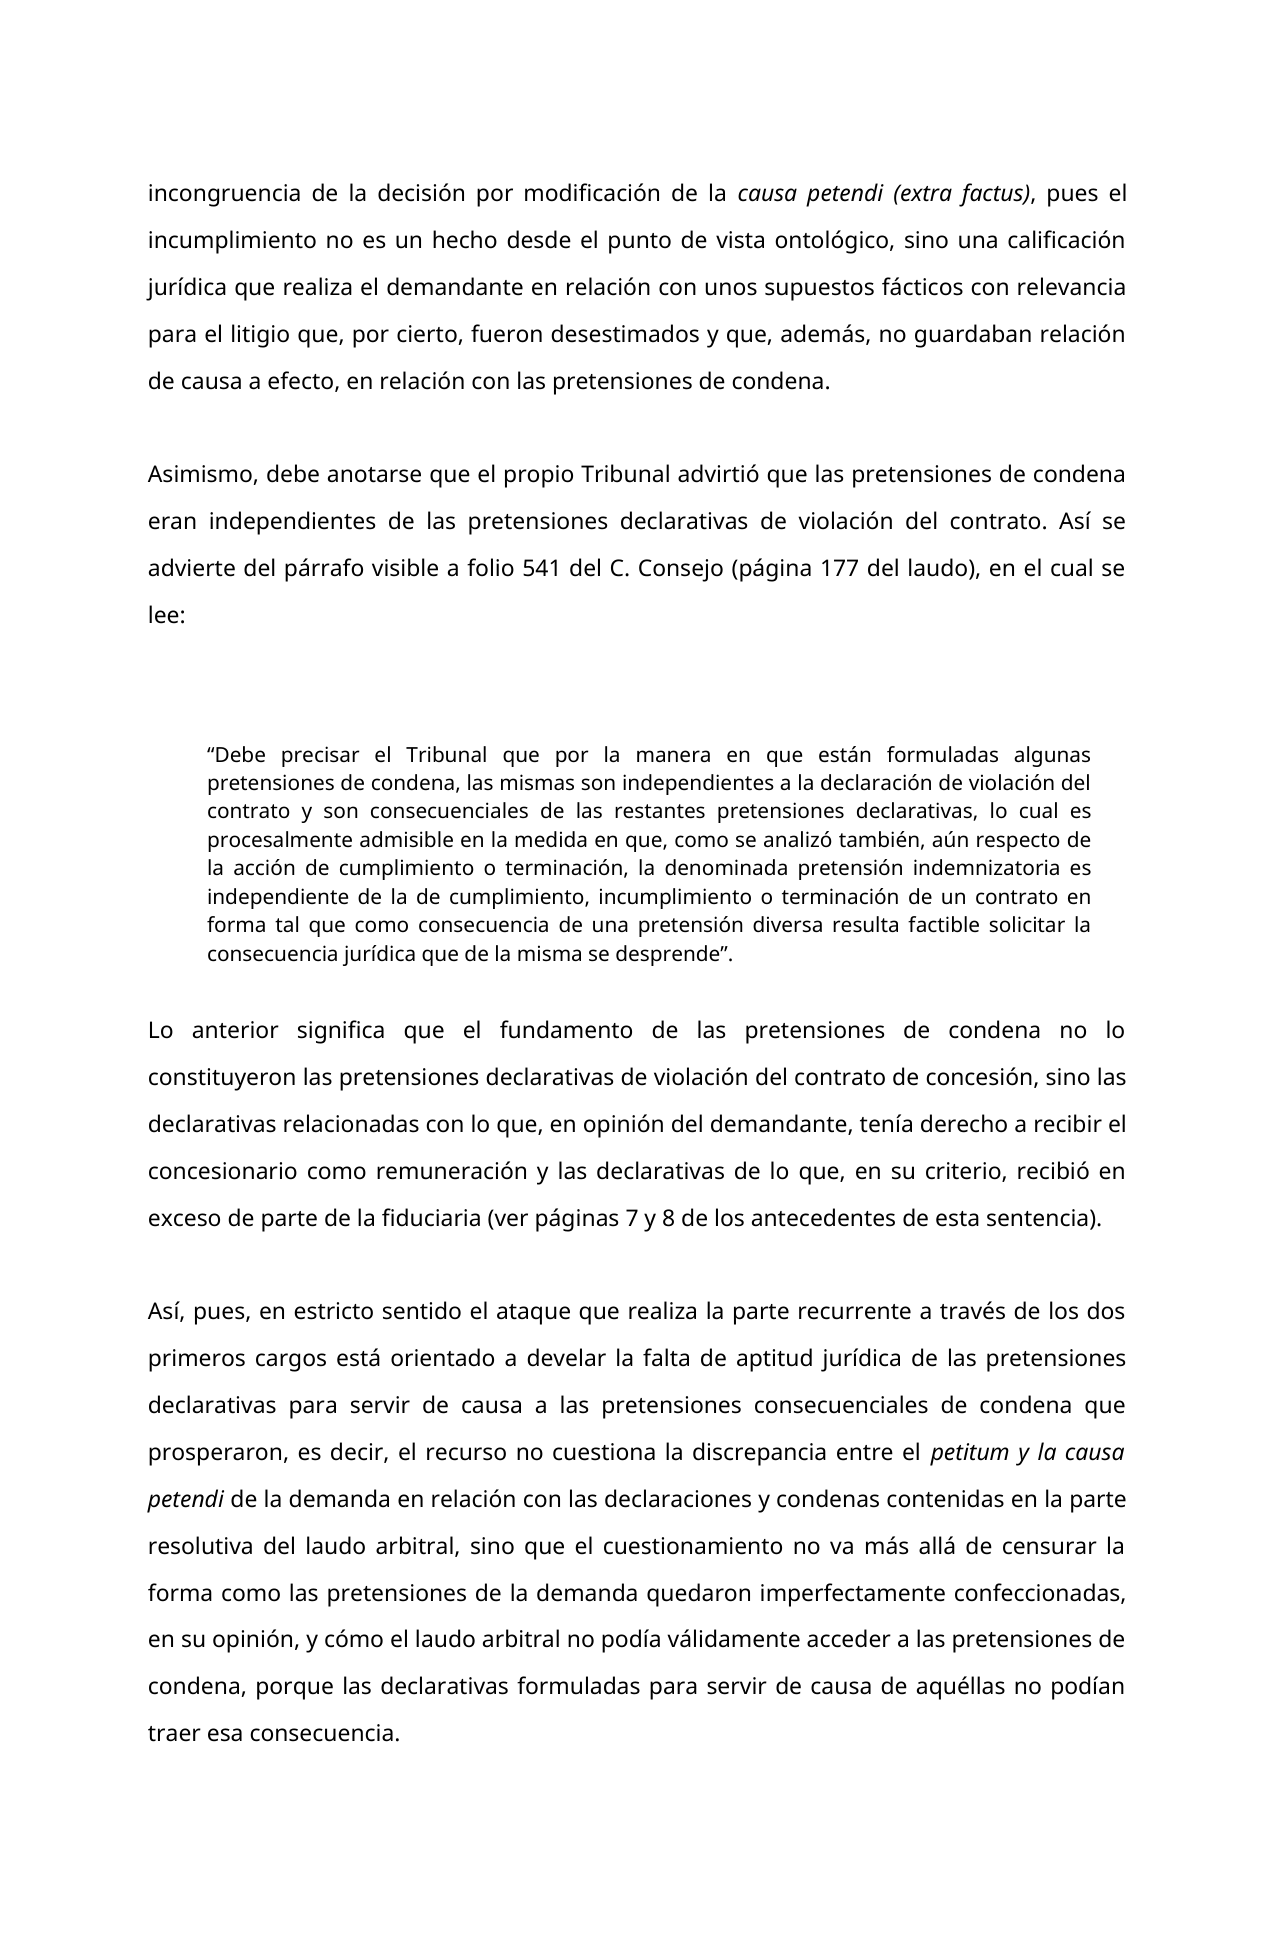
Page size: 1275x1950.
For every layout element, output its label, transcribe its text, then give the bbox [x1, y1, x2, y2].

text Lo anterior significa que el fundamento de las pretensiones de condena no lo constituyeron las pretensiones declarativas de violación del contrato de concesión, sino las declarativas relacionadas con lo que, en opinión del demandante, tenía derecho a recibir el concesionario como remuneración y las declarativas de lo que, en su criterio, recibió en exceso de parte de la fiduciaria (ver páginas 7 y 8 de los antecedentes de esta sentencia). [148, 1014, 1127, 1233]
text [148, 177, 1127, 396]
text “Debe precisar el Tribunal que por la manera en que están formuladas algunas pretensiones de condena, las mismas son independientes a la declaración de violación del contrato y son consecuenciales de las restantes pretensiones declarativas, lo cual es procesalmente admisible en la medida en que, como se analizó también, aún respecto de la acción de cumplimiento o terminación, la denominada pretensión indemnizatoria es independiente de la de cumplimiento, incumplimiento o terminación de un contrato en forma tal que como consecuencia de una pretensión diversa resulta factible solicitar la consecuencia jurídica que de la misma se desprende”. [207, 740, 1092, 967]
text Asimismo, debe anotarse que el propio Tribunal advirtió que las pretensiones de condena eran independientes de las pretensiones declarativas de violación del contrato. Así se advierte del párrafo visible a folio 541 del C. Consejo (página 177 del laudo), en el cual se lee: [148, 458, 1127, 630]
text Así, pues, en estricto sentido el ataque que realiza la parte recurrente a través de los dos primeros cargos está orientado a develar la falta de aptitud jurídica de las pretensiones declarativas para servir de causa a las pretensiones consecuenciales de condena que prosperaron, es decir, el recurso no cuestiona la discrepancia entre el petitum y la causa petendi de la demanda en relación con las declaraciones y condenas contenidas en la parte resolutiva del laudo arbitral, sino que el cuestionamiento no va más allá de censurar la forma como las pretensiones de la demanda quedaron imperfectamente confeccionadas, en su opinión, y cómo el laudo arbitral no podía válidamente acceder a las pretensiones de condena, porque las declarativas formuladas para servir de causa de aquéllas no podían traer esa consecuencia. [148, 1295, 1127, 1748]
